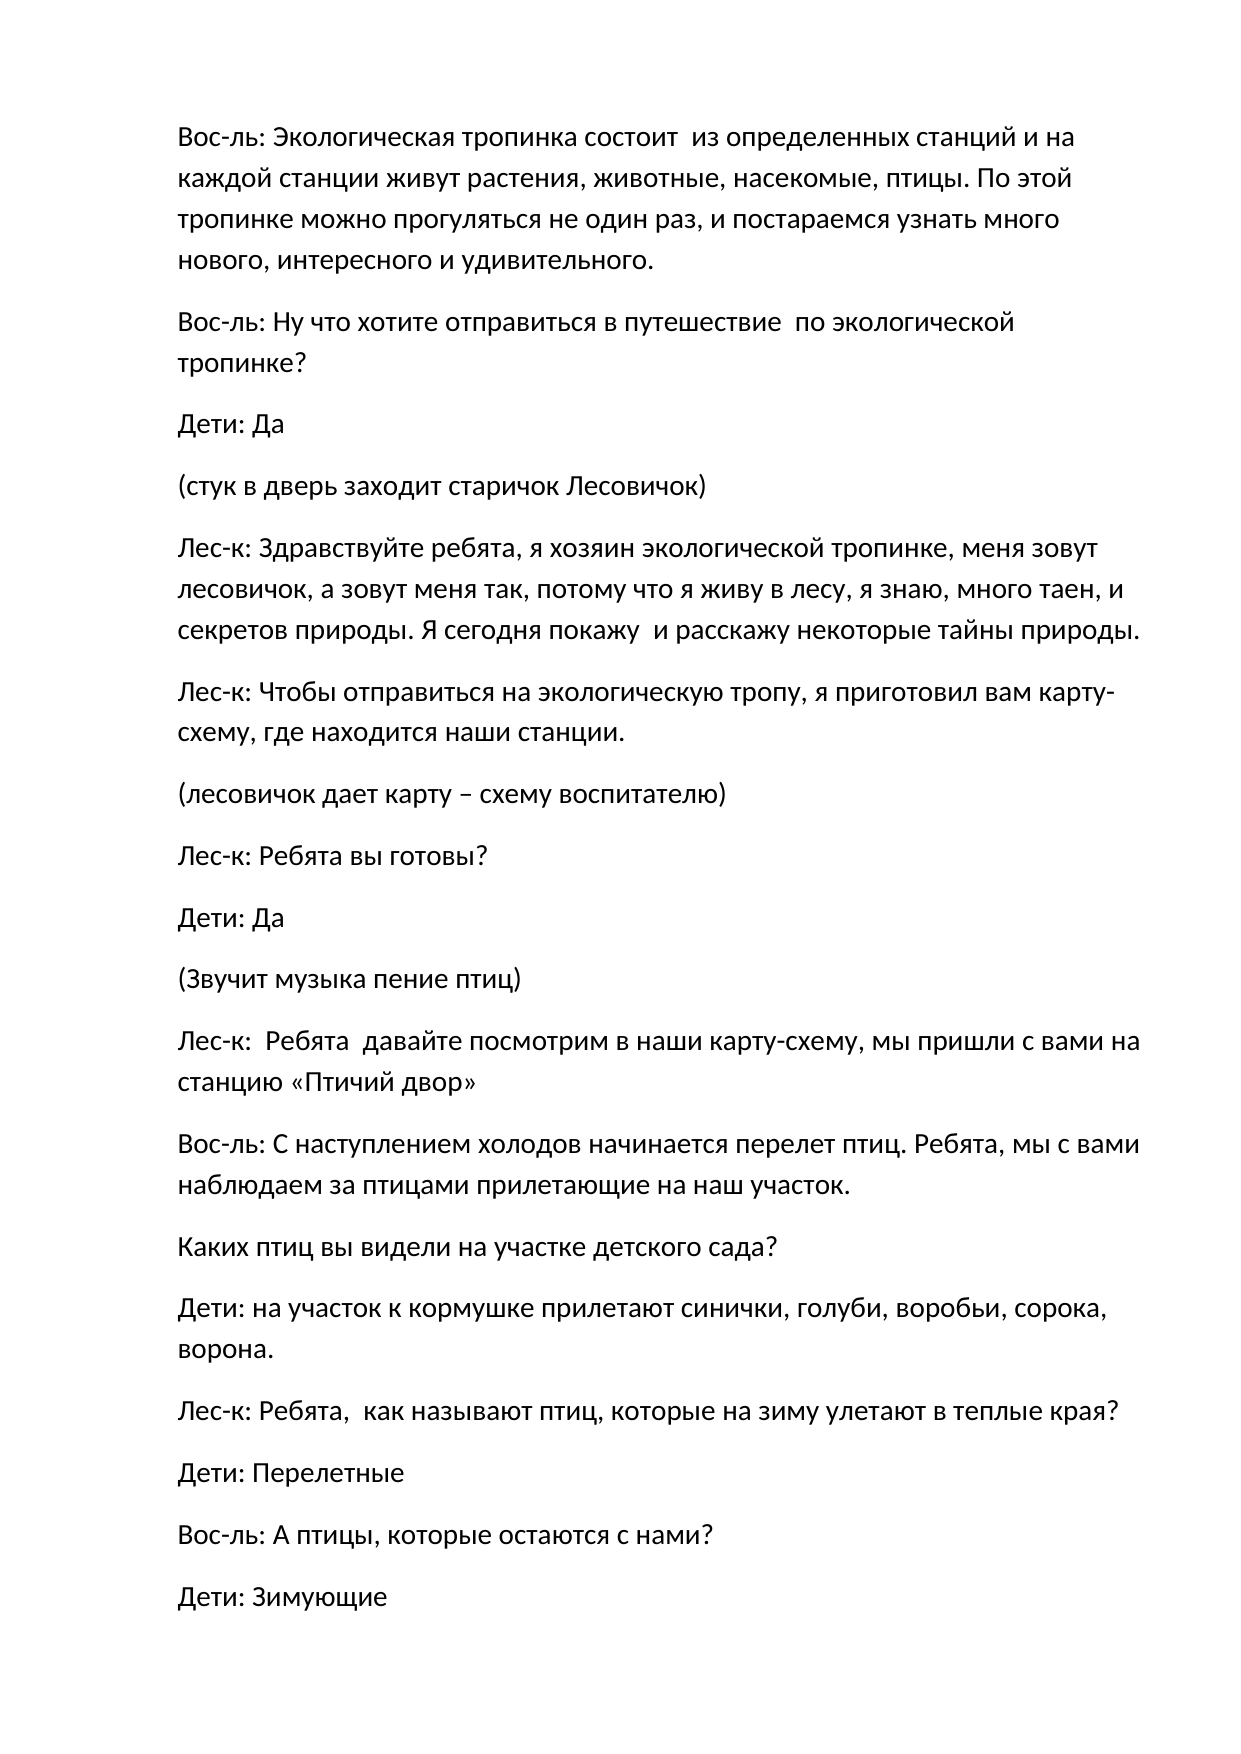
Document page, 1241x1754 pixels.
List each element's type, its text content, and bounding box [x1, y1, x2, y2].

text Каких птиц вы видели на участке детского сада? [177, 1228, 1152, 1263]
text (Звучит музыка пение птиц) [177, 961, 1152, 996]
text Лес-к: Здравствуйте ребята, я хозяин экологической тропинке, меня зовут лесовичок, а зовут меня так, потому что я живу в лесу, я знаю, много таен, и секретов природы. Я сегодня покажу и расскажу некоторые тайны природы. [177, 529, 1152, 646]
text Лес-к: Ребята вы готовы? [177, 837, 1152, 873]
text Дети: на участок к кормушке прилетают синички, голуби, воробьи, сорока, ворона. [177, 1289, 1152, 1366]
text Лес-к: Чтобы отправиться на экологическую тропу, я приготовил вам карту-схему, где находится наши станции. [177, 673, 1152, 749]
text (стук в дверь заходит старичок Лесовичок) [177, 467, 1152, 503]
text Лес-к: Ребята давайте посмотрим в наши карту-схему, мы пришли с вами на станцию «Птичий двор» [177, 1022, 1152, 1099]
text Дети: Перелетные [177, 1454, 1152, 1490]
text Дети: Да [177, 899, 1152, 934]
text Вос-ль: Ну что хотите отправиться в путешествие по экологической тропинке? [177, 303, 1152, 379]
text Вос-ль: Экологическая тропинка состоит из определенных станций и на каждой станции живут растения, животные, насекомые, птицы. По этой тропинке можно прогуляться не один раз, и постараемся узнать много нового, интересного и удивительного. [177, 118, 1152, 277]
text Лес-к: Ребята, как называют птиц, которые на зиму улетают в теплые края? [177, 1392, 1152, 1428]
text Дети: Да [177, 405, 1152, 441]
text (лесовичок дает карту – схему воспитателю) [177, 775, 1152, 811]
text Вос-ль: С наступлением холодов начинается перелет птиц. Ребята, мы с вами наблюдаем за птицами прилетающие на наш участок. [177, 1125, 1152, 1202]
text Вос-ль: А птицы, которые остаются с нами? [177, 1516, 1152, 1551]
text Дети: Зимующие [177, 1578, 1152, 1613]
